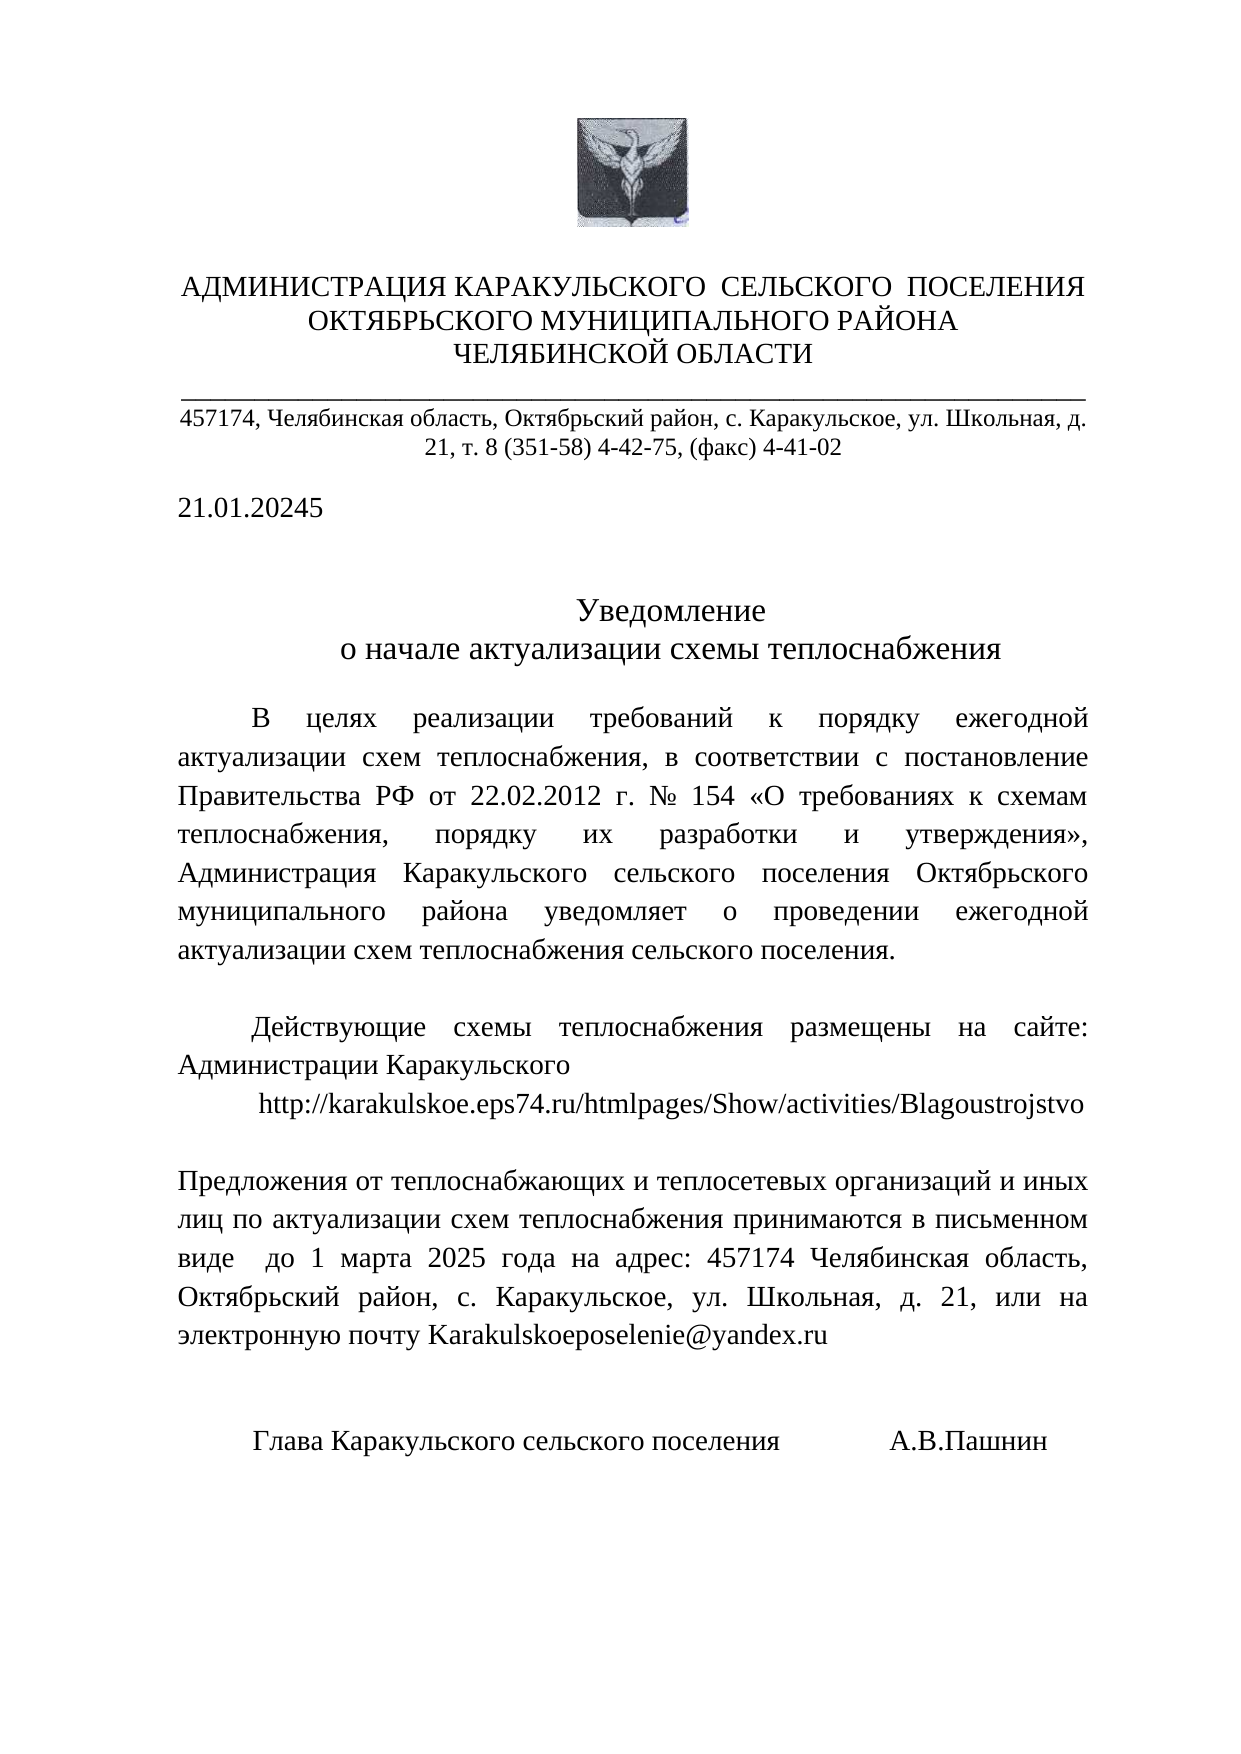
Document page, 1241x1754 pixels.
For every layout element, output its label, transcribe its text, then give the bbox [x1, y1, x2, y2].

text Предложения от теплоснабжающих и теплосетевых организаций и иных лиц по актуализации схем теплоснабжения принимаются в письменном виде до 1 марта 2025 года на адрес: 457174 Челябинская область, Октябрьский район, с. Каракульское, ул. Школьная, д. 21, или на электронную почту Karakulskoeposelenie@yandex.ru [177, 1163, 1089, 1351]
text Глава Каракульского сельского поселения А.В.Пашнин [252, 1423, 1089, 1456]
text 21.01.20245 [177, 490, 1089, 523]
text В целях реализации требований к порядку ежегодной актуализации схем теплоснабжения, в соответствии с постановление Правительства РФ от 22.02.2012 г. № 154 «О требованиях к схемам теплоснабжения, порядку их разработки и утверждения», Администрация Каракульского сельского поселения Октябрьского муниципального района уведомляет о проведении ежегодной актуализации схем теплоснабжения сельского поселения. [177, 701, 1089, 965]
text о начале актуализации схемы теплоснабжения [252, 629, 1089, 667]
text ЧЕЛЯБИНСКОЙ ОБЛАСТИ [177, 336, 1089, 370]
text Действующие схемы теплоснабжения размещены на сайте: Администрации Каракульского [177, 1009, 1089, 1081]
text ОКТЯБРЬСКОГО МУНИЦИПАЛЬНОГО РАЙОНА [177, 303, 1089, 336]
text http://karakulskoe.eps74.ru/htmlpages/Show/activities/Blagoustrojstvo [177, 1086, 1089, 1119]
text Уведомление [252, 590, 1089, 629]
text АДМИНИСТРАЦИЯ КАРАКУЛЬСКОГО СЕЛЬСКОГО ПОСЕЛЕНИЯ [177, 269, 1089, 303]
picture [577, 118, 689, 227]
text ______________________________________________________________ [177, 370, 1089, 403]
text 457174, Челябинская область, Октябрьский район, с. Каракульское, ул. Школьная, д. 21, т. 8 (351-58) 4-42-75, (факс) 4-41-02 [177, 403, 1089, 461]
